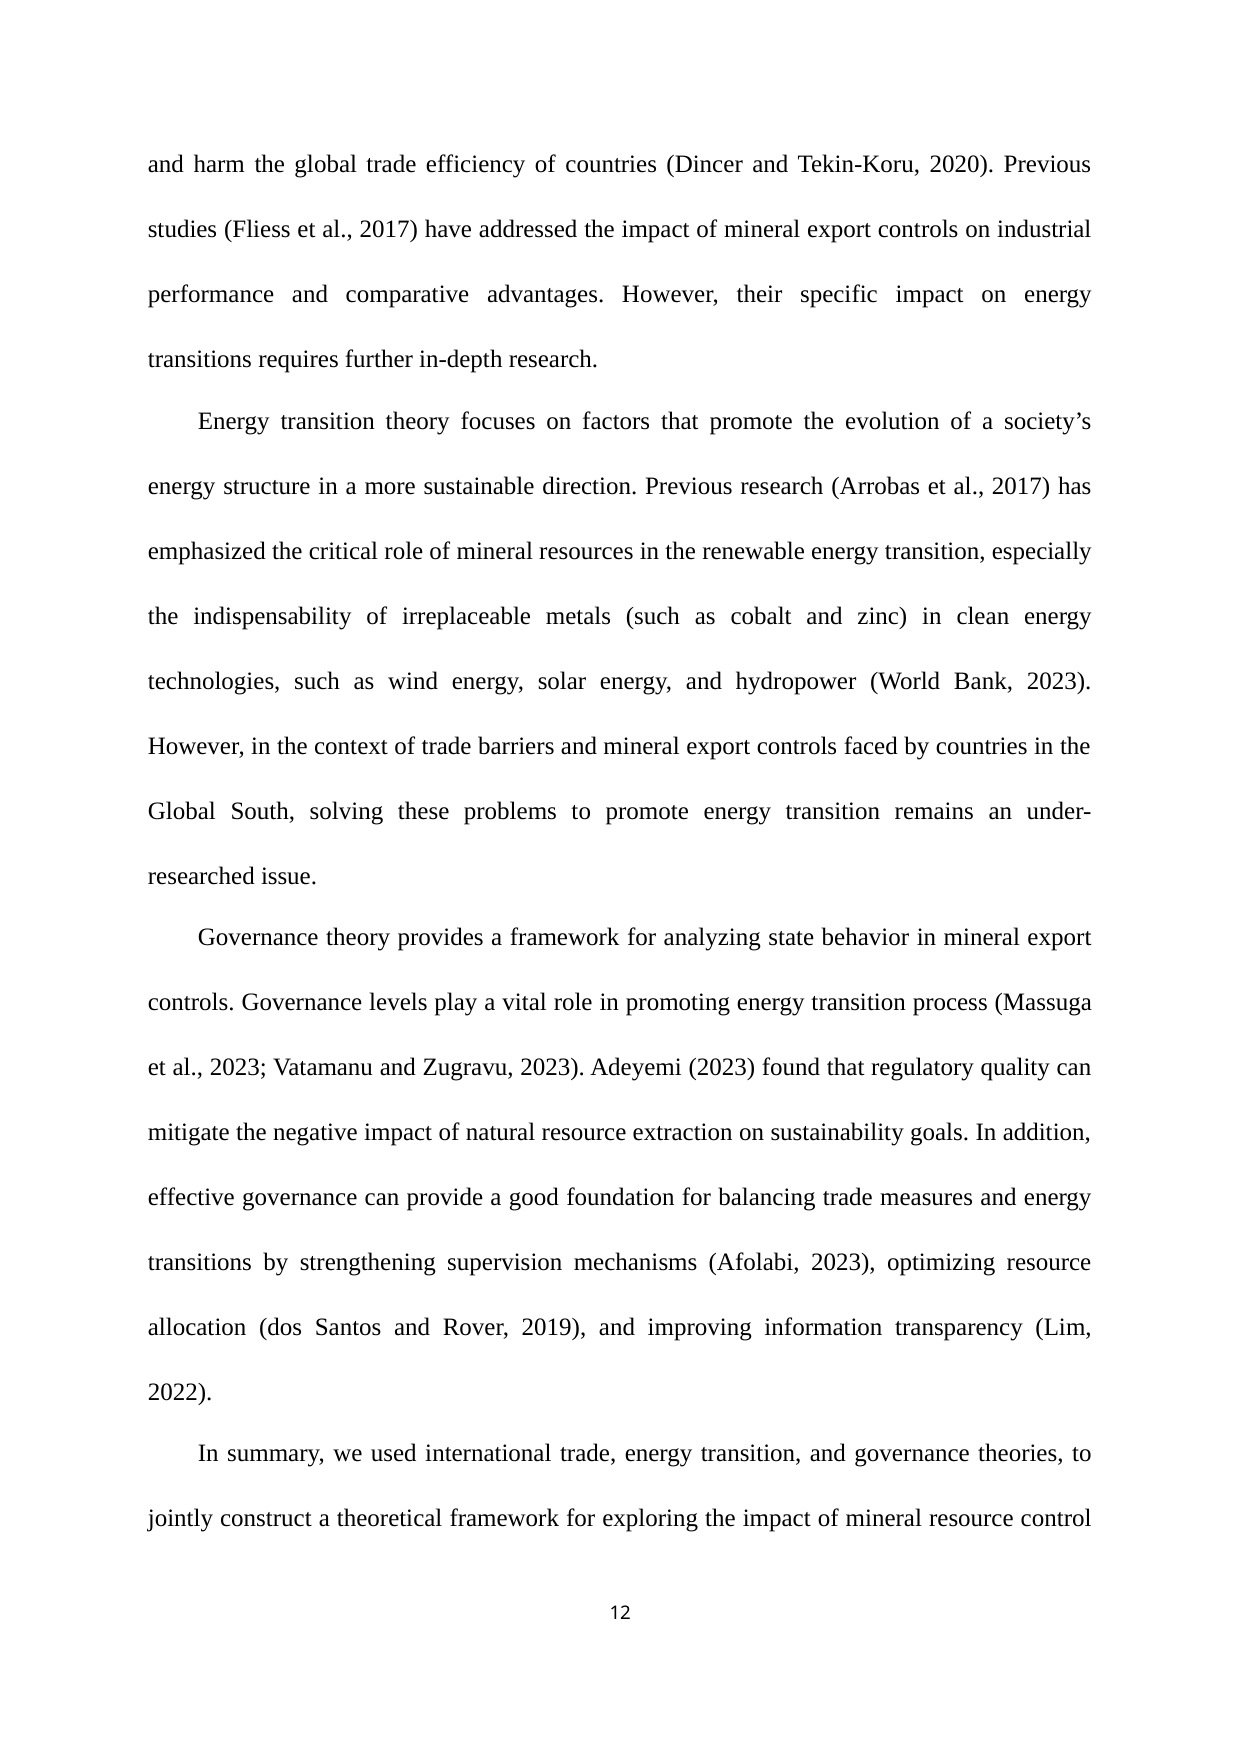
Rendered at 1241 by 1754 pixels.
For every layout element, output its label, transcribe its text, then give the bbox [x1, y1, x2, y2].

text Governance theory provides a framework for analyzing state behavior in mineral export controls. Governance levels play a vital role in promoting energy transition process (Massuga et al., 2023; Vatamanu and Zugravu, 2023). Adeyemi (2023) found that regulatory quality can mitigate the negative impact of natural resource extraction on sustainability goals. In addition, effective governance can provide a good foundation for balancing trade measures and energy transitions by strengthening supervision mechanisms (Afolabi, 2023), optimizing resource allocation (dos Santos and Rover, 2019), and improving information transparency (Lim, 2022). [148, 920, 1092, 1408]
text Energy transition theory focuses on factors that promote the evolution of a society’s energy structure in a more sustainable direction. Previous research (Arrobas et al., 2017) has emphasized the critical role of mineral resources in the renewable energy transition, especially the indispensability of irreplaceable metals (such as cobalt and zinc) in clean energy technologies, such as wind energy, solar energy, and hydropower (World Bank, 2023). However, in the context of trade barriers and mineral export controls faced by countries in the Global South, solving these problems to promote energy transition remains an under-researched issue. [148, 404, 1092, 891]
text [148, 148, 1092, 375]
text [148, 1436, 1092, 1534]
